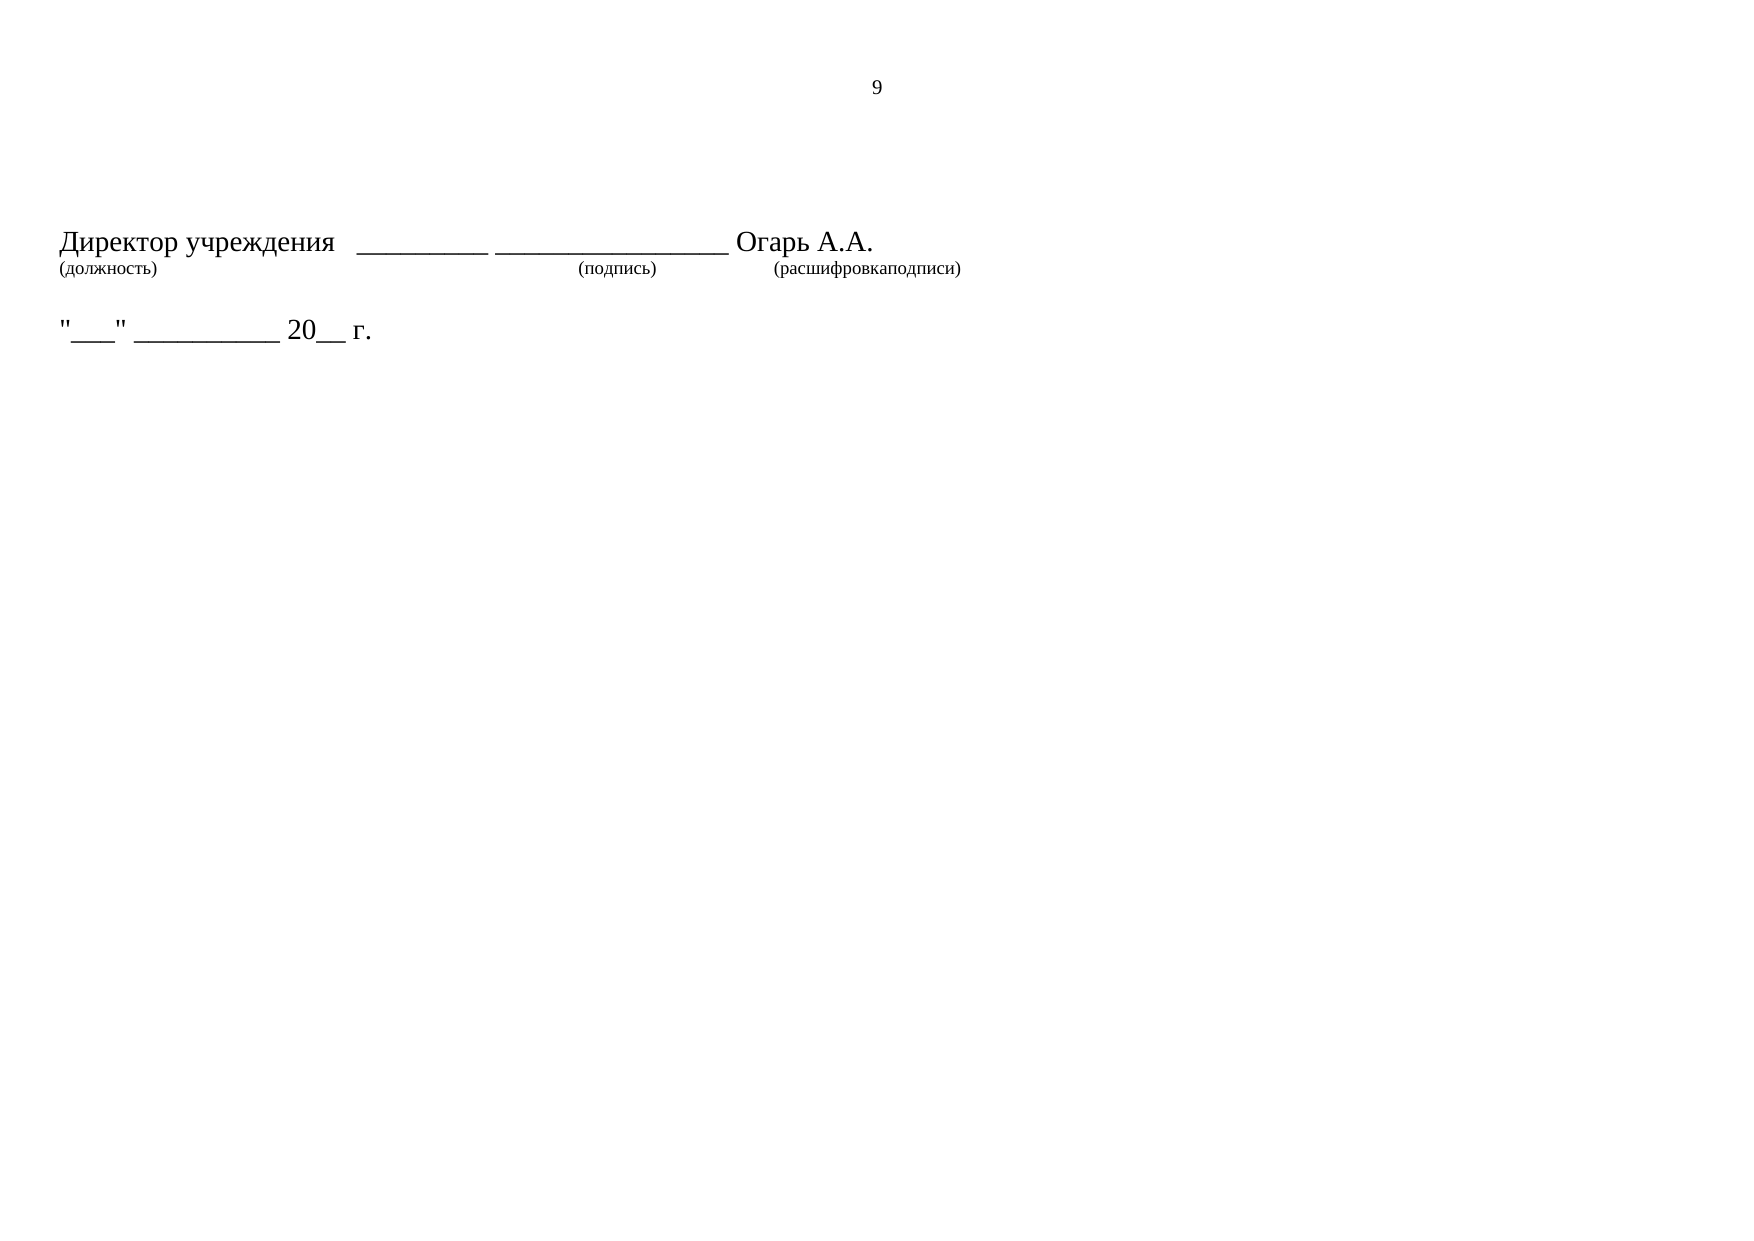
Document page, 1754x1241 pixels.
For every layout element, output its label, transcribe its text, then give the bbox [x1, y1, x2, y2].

text "___" __________ 20__ г. [59, 312, 1695, 346]
text (должность) (подпись) (расшифровкаподписи) [59, 257, 1695, 279]
text Директор учреждения _________ ________________ Огарь А.А. [59, 224, 1695, 257]
